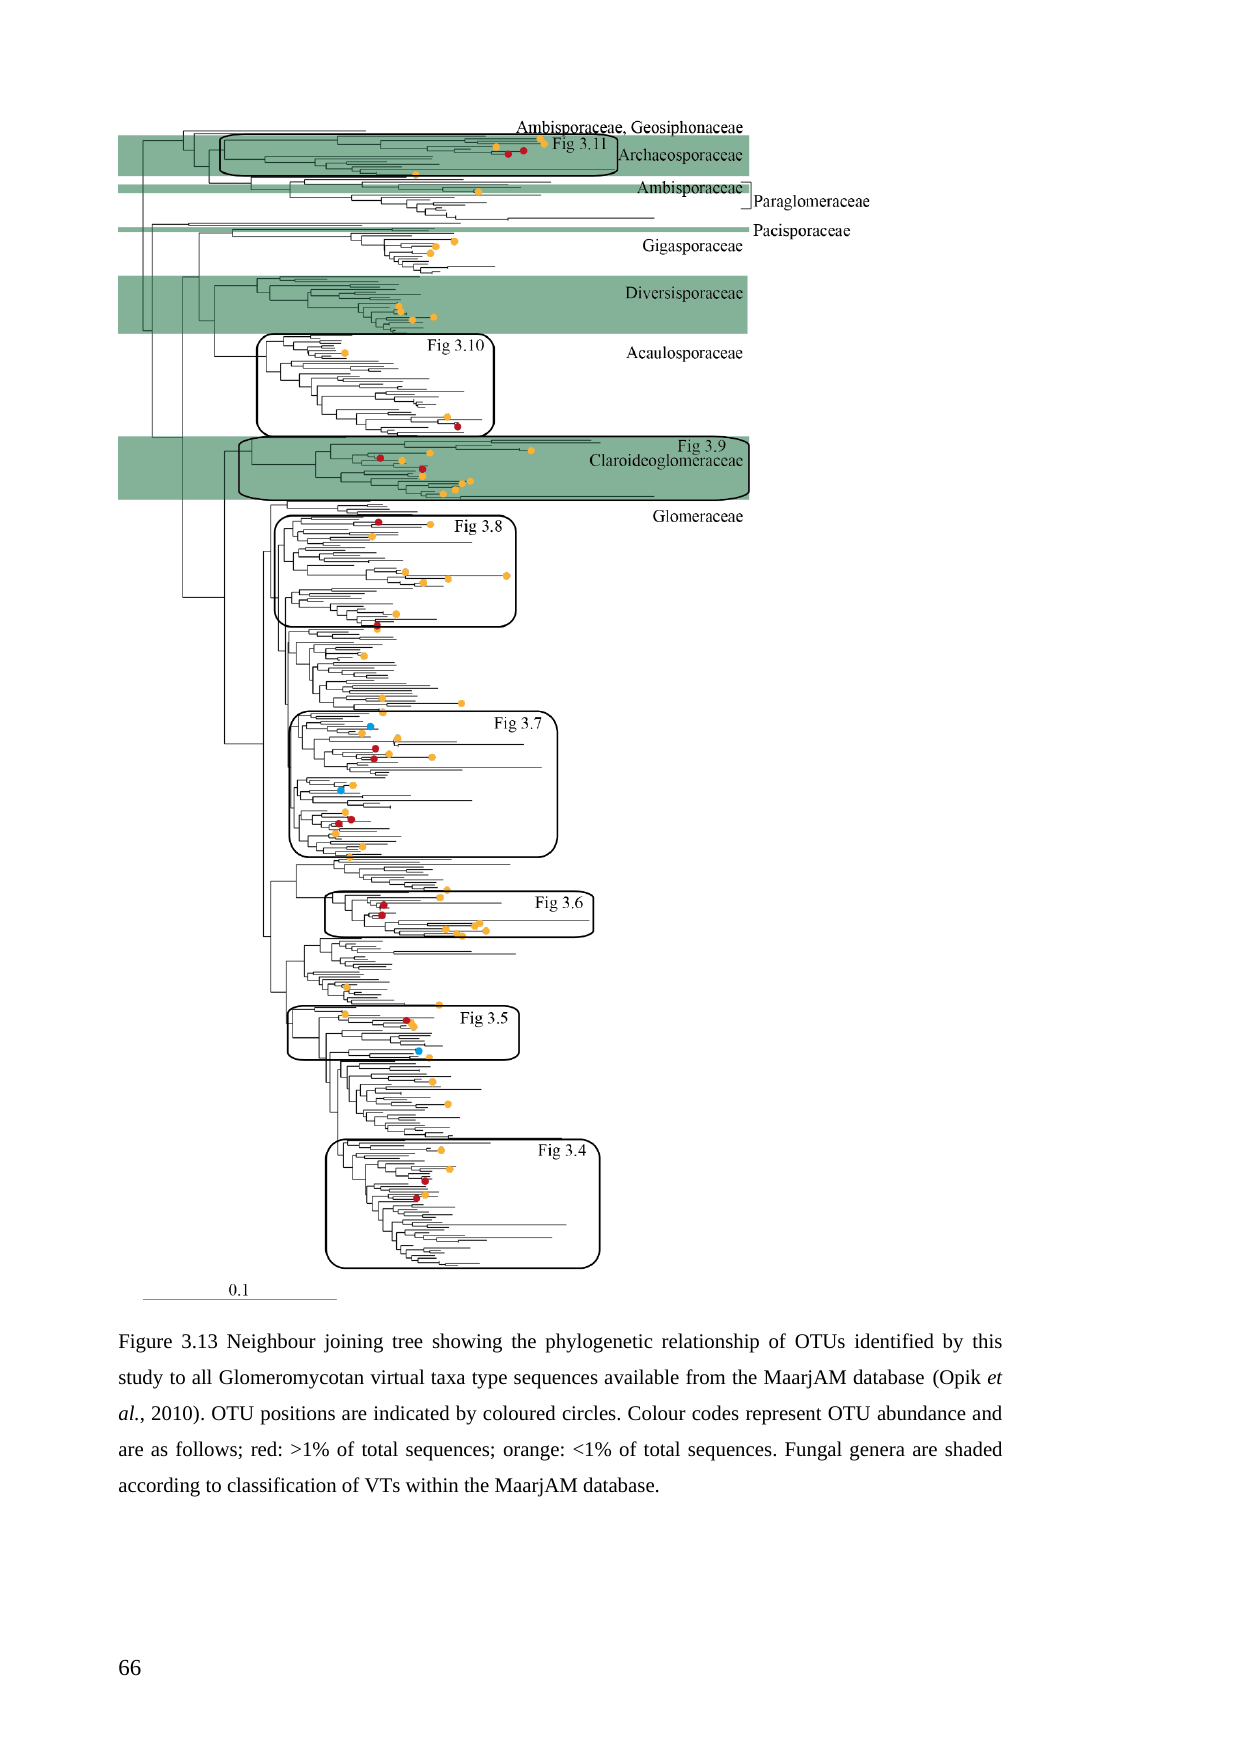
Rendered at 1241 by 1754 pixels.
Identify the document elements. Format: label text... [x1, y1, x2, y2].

picture [118, 118, 870, 1300]
